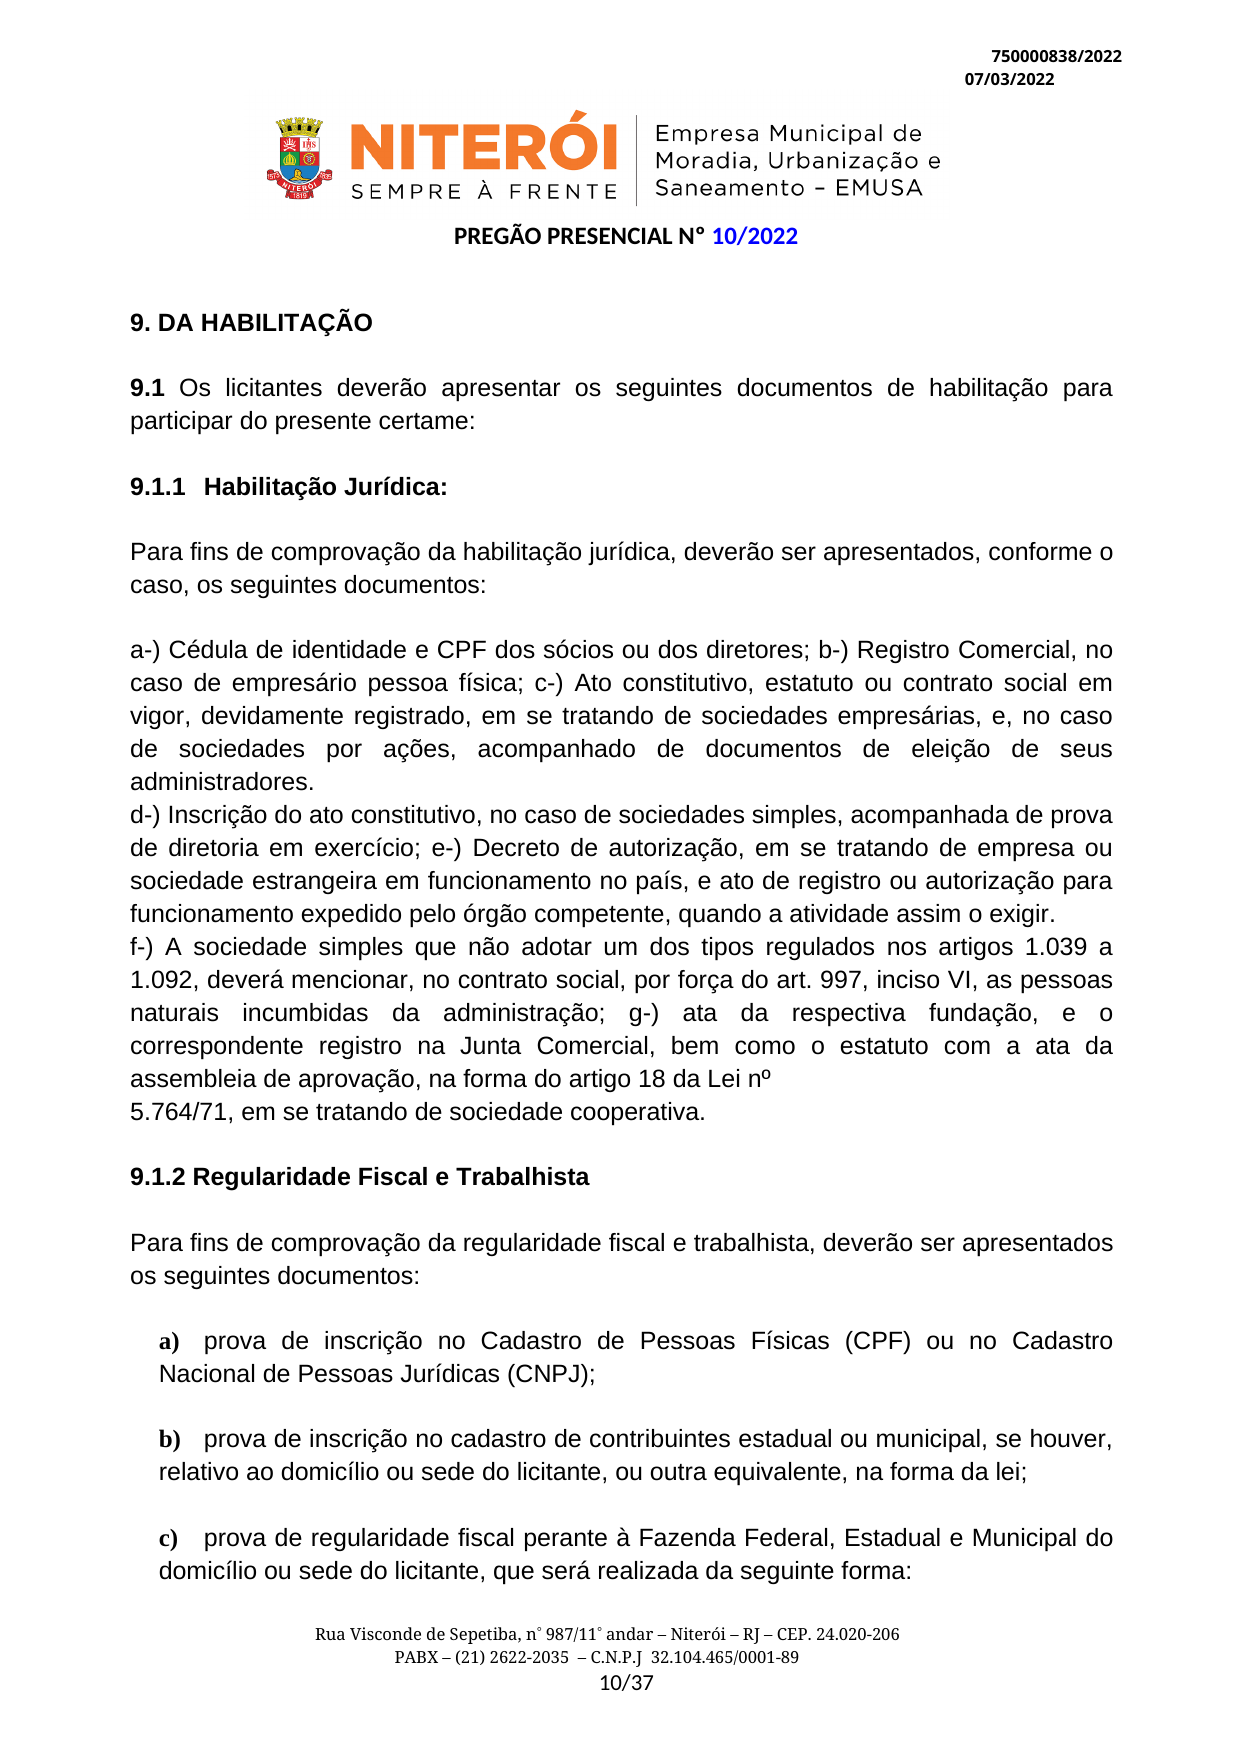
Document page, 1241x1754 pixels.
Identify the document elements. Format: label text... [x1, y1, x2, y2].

text 5.764/71, em se tratando de sociedade cooperativa. [130, 1097, 1115, 1126]
text Para fins de comprovação da regularidade fiscal e trabalhista, deverão ser apresentados os seguintes documentos: [130, 1228, 1115, 1289]
text Para fins de comprovação da habilitação jurídica, deverão ser apresentados, conforme o caso, os seguintes documentos: [130, 537, 1115, 598]
list prova de inscrição no cadastro de contribuintes estadual ou municipal, se houver, relativo ao domicílio ou sede do licitante, ou outra equivalente, na forma da lei; [158, 1424, 1115, 1486]
text d-) Inscrição do ato constitutivo, no caso de sociedades simples, acompanhada de prova de diretoria em exercício; e-) Decreto de autorização, em se tratando de empresa ou sociedade estrangeira em funcionamento no país, e ato de registro ou autorização para funcionamento expedido pelo órgão competente, quando a atividade assim o exigir. [130, 800, 1115, 928]
text f-) A sociedade simples que não adotar um dos tipos regulados nos artigos 1.039 a 1.092, deverá mencionar, no contrato social, por força do art. 997, inciso VI, as pessoas naturais incumbidas da administração; g-) ata da respectiva fundação, e o correspondente registro na Junta Comercial, bem como o estatuto com a ata da assembleia de aprovação, na forma do artigo 18 da Lei nº [130, 932, 1115, 1093]
text a-) Cédula de identidade e CPF dos sócios ou dos diretores; b-) Registro Comercial, no caso de empresário pessoa física; c-) Ato constitutivo, estatuto ou contrato social em vigor, devidamente registrado, em se tratando de sociedades empresárias, e, no caso de sociedades por ações, acompanhado de documentos de eleição de seus administradores. [130, 635, 1115, 796]
list prova de regularidade fiscal perante à Fazenda Federal, Estadual e Municipal do domicílio ou sede do licitante, que será realizada da seguinte forma: [158, 1522, 1115, 1584]
text 9.1 Os licitantes deverão apresentar os seguintes documentos de habilitação para participar do presente certame: [130, 373, 1115, 435]
text 9.1.1 Habilitação Jurídica: [130, 471, 1115, 500]
list prova de inscrição no Cadastro de Pessoas Físicas (CPF) ou no Cadastro Nacional de Pessoas Jurídicas (CNPJ); [158, 1326, 1115, 1388]
text 9. DA HABILITAÇÃO [130, 308, 1115, 337]
text 9.1.2 Regularidade Fiscal e Trabalhista [130, 1162, 1115, 1191]
picture [243, 89, 950, 220]
